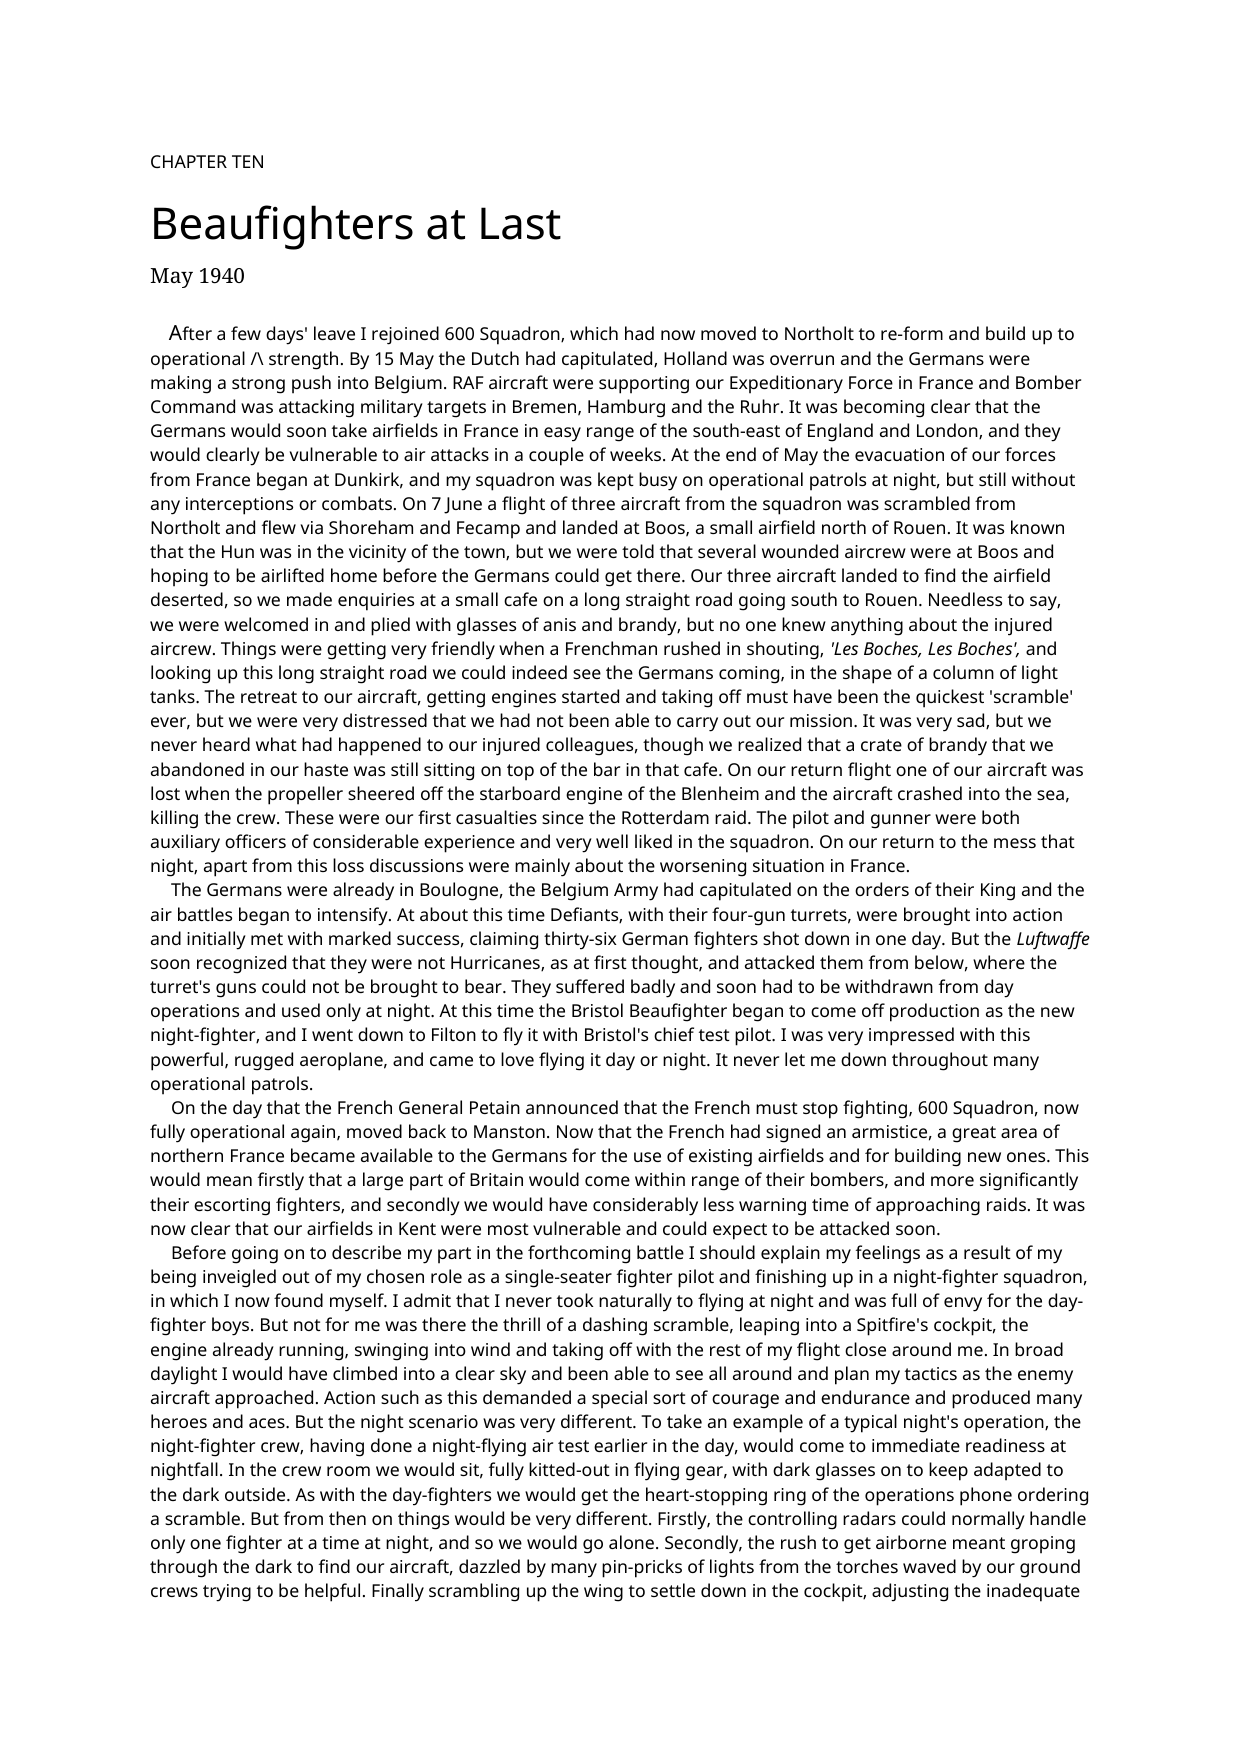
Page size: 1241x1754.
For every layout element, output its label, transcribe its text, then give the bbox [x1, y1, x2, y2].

text May 1940 [150, 261, 1090, 289]
subtitle Beaufighters at Last [150, 193, 1090, 252]
subtitle CHAPTER TEN [150, 150, 1090, 174]
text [150, 1240, 1090, 1603]
text After a few days' leave I rejoined 600 Squadron, which had now moved to Northolt to re-form and build up to operational /\ strength. By 15 May the Dutch had capitulated, Holland was overrun and the Germans were making a strong push into Belgium. RAF aircraft were supporting our Expeditionary Force in France and Bomber Command was attacking military targets in Bremen, Hamburg and the Ruhr. It was becoming clear that the Germans would soon take airfields in France in easy range of the south-east of England and London, and they would clearly be vulnerable to air attacks in a couple of weeks. At the end of May the evacuation of our forces from France began at Dunkirk, and my squadron was kept busy on operational patrols at night, but still without any interceptions or combats. On 7 June a flight of three aircraft from the squadron was scrambled from Northolt and flew via Shoreham and Fecamp and landed at Boos, a small airfield north of Rouen. It was known that the Hun was in the vicinity of the town, but we were told that several wounded aircrew were at Boos and hoping to be airlifted home before the Germans could get there. Our three aircraft landed to find the airfield deserted, so we made enquiries at a small cafe on a long straight road going south to Rouen. Needless to say, we were welcomed in and plied with glasses of anis and brandy, but no one knew anything about the injured aircrew. Things were getting very friendly when a Frenchman rushed in shouting, 'Les Boches, Les Boches', and looking up this long straight road we could indeed see the Germans coming, in the shape of a column of light tanks. The retreat to our aircraft, getting engines started and taking off must have been the quickest 'scramble' ever, but we were very distressed that we had not been able to carry out our mission. It was very sad, but we never heard what had happened to our injured colleagues, though we realized that a crate of brandy that we abandoned in our haste was still sitting on top of the bar in that cafe. On our return flight one of our aircraft was lost when the propeller sheered off the starboard engine of the Blenheim and the aircraft crashed into the sea, killing the crew. These were our first casualties since the Rotterdam raid. The pilot and gunner were both auxiliary officers of considerable experience and very well liked in the squadron. On our return to the mess that night, apart from this loss discussions were mainly about the worsening situation in France. [150, 318, 1090, 878]
text On the day that the French General Petain announced that the French must stop fighting, 600 Squadron, now fully operational again, moved back to Manston. Now that the French had signed an armistice, a great area of northern France became available to the Germans for the use of existing airfields and for building new ones. This would mean firstly that a large part of Britain would come within range of their bombers, and more significantly their escorting fighters, and secondly we would have considerably less warning time of approaching raids. It was now clear that our airfields in Kent were most vulnerable and could expect to be attacked soon. [150, 1095, 1090, 1240]
text The Germans were already in Boulogne, the Belgium Army had capitulated on the orders of their King and the air battles began to intensify. At about this time Defiants, with their four-gun turrets, were brought into action and initially met with marked success, claiming thirty-six German fighters shot down in one day. But the Luftwaffe soon recognized that they were not Hurricanes, as at first thought, and attacked them from below, where the turret's guns could not be brought to bear. They suffered badly and soon had to be withdrawn from day operations and used only at night. At this time the Bristol Beaufighter began to come off production as the new night-fighter, and I went down to Filton to fly it with Bristol's chief test pilot. I was very impressed with this powerful, rugged aeroplane, and came to love flying it day or night. It never let me down throughout many operational patrols. [150, 878, 1090, 1095]
